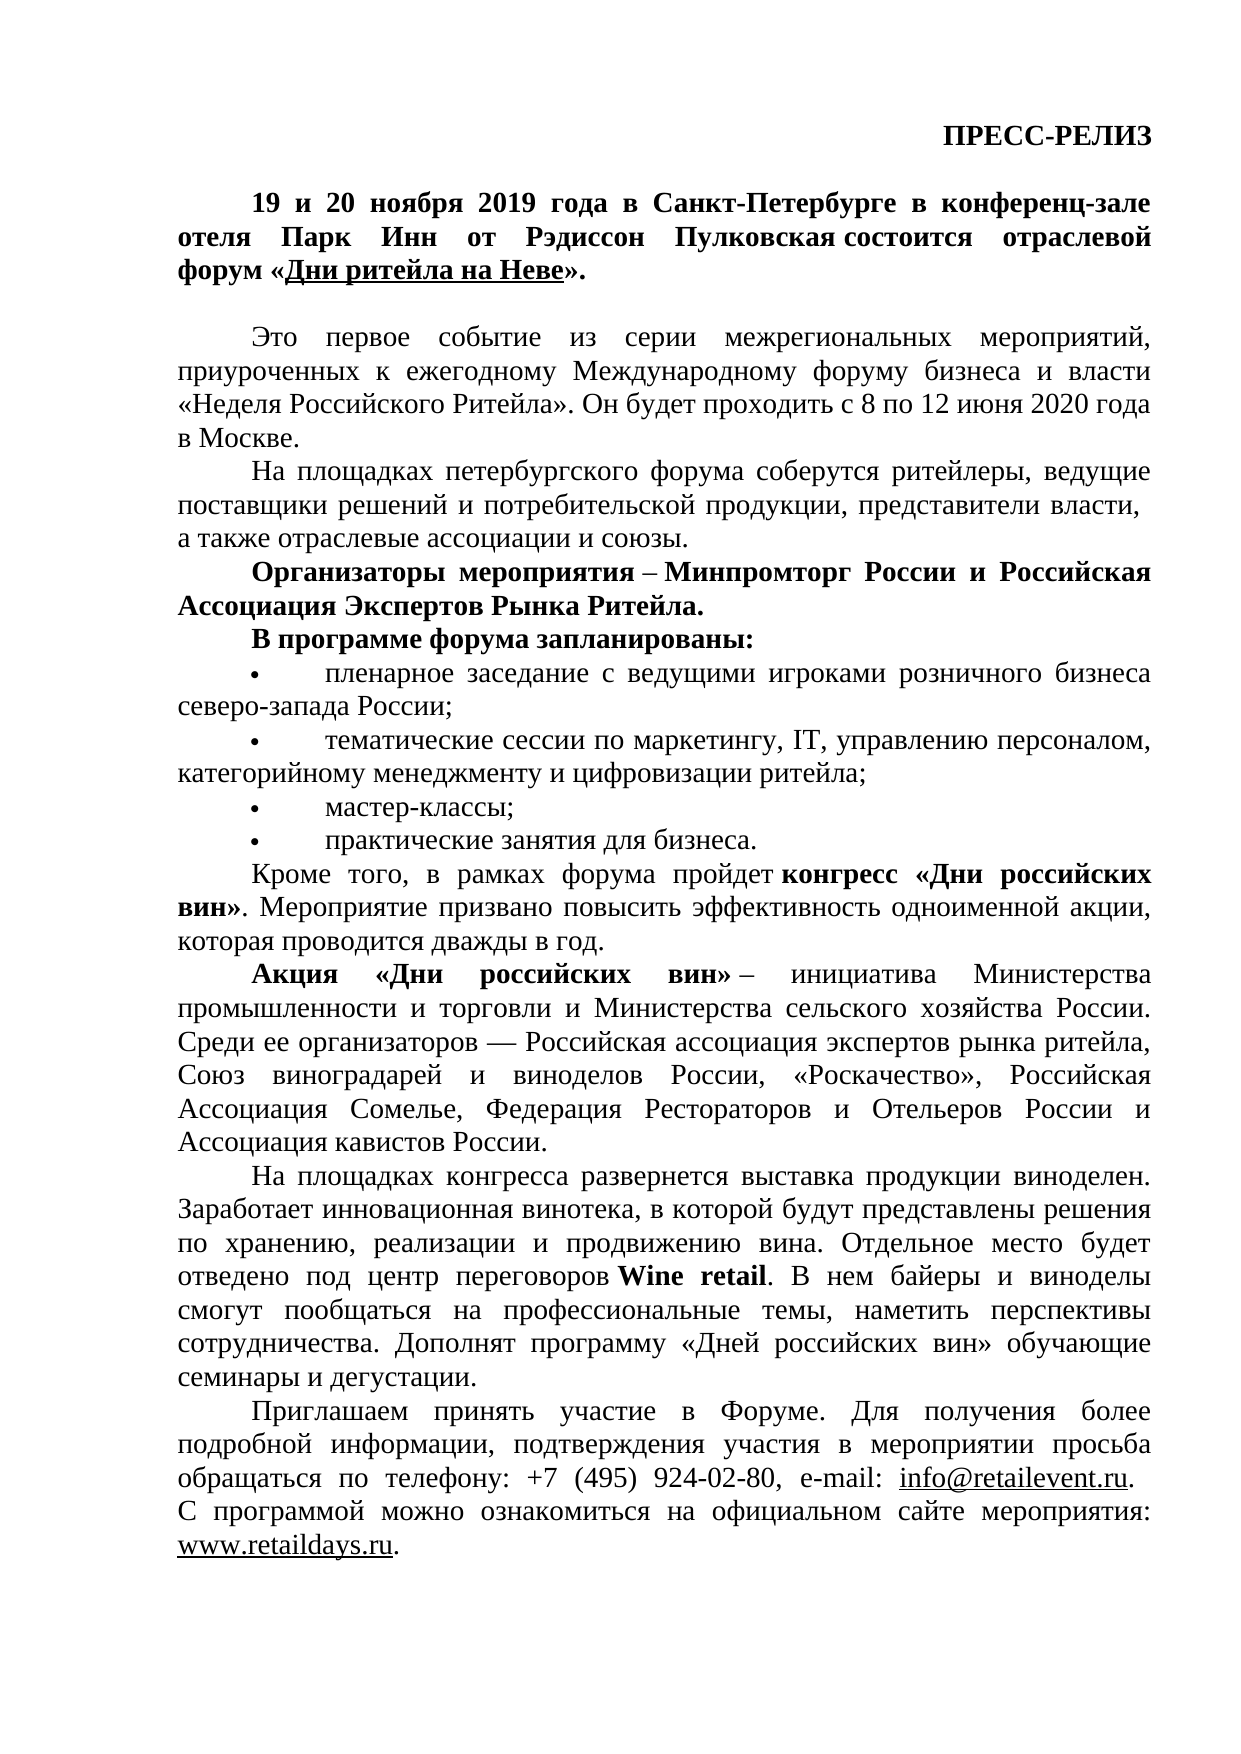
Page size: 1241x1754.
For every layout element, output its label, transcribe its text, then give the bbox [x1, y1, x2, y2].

text Это первое событие из серии межрегиональных мероприятий, приуроченных к ежегодному Международному форуму бизнеса и власти «Неделя Российского Ритейла». Он будет проходить с 8 по 12 июня 2020 года в Москве. [177, 319, 1152, 453]
list тематические сессии по маркетингу, IT, управлению персоналом, категорийному менеджменту и цифровизации ритейла; [177, 722, 1152, 789]
text Приглашаем принять участие в Форуме. Для получения более подробной информации, подтверждения участия в мероприятии просьба обращаться по телефону: +7 (495) 924-02-80, e-mail: info@retailevent.ru. С программой можно ознакомиться на официальном сайте мероприятия: www.retaildays.ru. [177, 1393, 1152, 1560]
text 19 и 20 ноября 2019 года в Санкт-Петербурге в конференц-зале отеля Парк Инн от Рэдиссон Пулковская состоится отраслевой форум «Дни ритейла на Неве». [177, 185, 1152, 286]
text Акция «Дни российских вин» – инициатива Министерства промышленности и торговли и Министерства сельского хозяйства России. Среди ее организаторов — Российская ассоциация экспертов рынка ритейла, Союз виноградарей и виноделов России, «Роскачество», Российская Ассоциация Сомелье, Федерация Рестораторов и Отельеров России и Ассоциация кавистов России. [177, 957, 1152, 1158]
text На площадках конгресса развернется выставка продукции виноделен. Заработает инновационная винотека, в которой будут представлены решения по хранению, реализации и продвижению вина. Отдельное место будет отведено под центр переговоров Wine retail. В нем байеры и виноделы смогут пообщаться на профессиональные темы, наметить перспективы сотрудничества. Дополнят программу «Дней российских вин» обучающие семинары и дегустации. [177, 1158, 1152, 1393]
list мастер-классы; [177, 789, 1152, 822]
text Кроме того, в рамках форума пройдет конгресс «Дни российских вин». Мероприятие призвано повысить эффективность одноименной акции, которая проводится дважды в год. [177, 856, 1152, 957]
text В программе форума запланированы: [177, 621, 1152, 655]
list пленарное заседание с ведущими игроками розничного бизнеса северо-запада России; [177, 655, 1152, 722]
text ПРЕСС-РЕЛИЗ [177, 118, 1152, 152]
text На площадках петербургского форума соберутся ритейлеры, ведущие поставщики решений и потребительской продукции, представители власти, а также отраслевые ассоциации и союзы. [177, 453, 1152, 554]
text Организаторы мероприятия – Минпромторг России и Российская Ассоциация Экспертов Рынка Ритейла. [177, 554, 1152, 621]
list практические занятия для бизнеса. [177, 822, 1152, 856]
